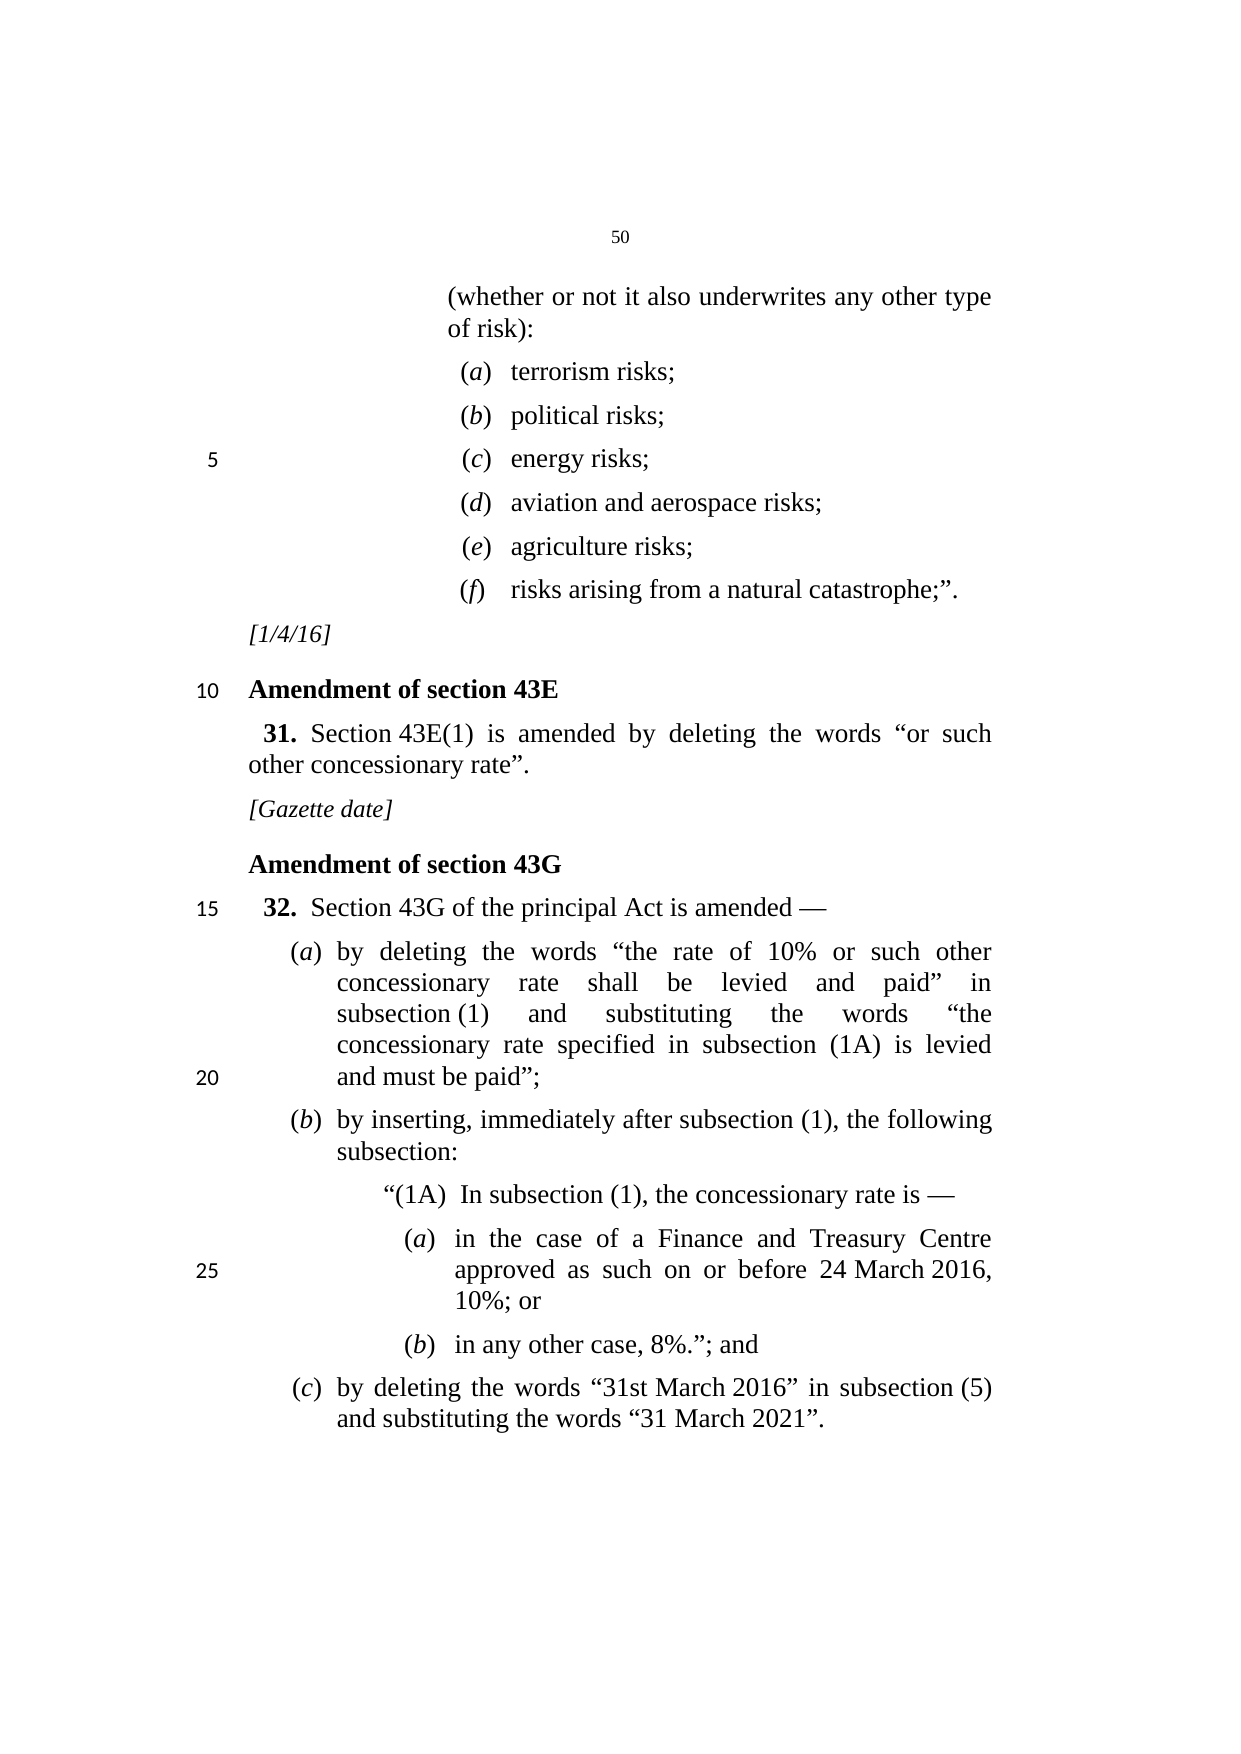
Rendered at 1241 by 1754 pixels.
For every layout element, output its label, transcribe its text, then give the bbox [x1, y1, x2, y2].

subtitle Amendment of section 43G [248, 848, 992, 879]
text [417, 281, 992, 343]
text (a) by deleting the words “the rate of 10% or such other concessionary rate shall be levied and paid” in subsection (1) and substituting the words “the concessionary rate specified in subsection (1A) is levied and must be paid”; [248, 935, 992, 1091]
text [1/4/16] [248, 617, 992, 648]
text (a) terrorism risks; [362, 355, 992, 386]
text (d) aviation and aerospace risks; [362, 486, 992, 517]
text 31. Section 43E(1) is amended by deleting the words “or such other concessionary rate”. [248, 717, 992, 779]
text “(1A) In subsection (1), the concessionary rate is — [368, 1178, 992, 1209]
text (a) in the case of a Finance and Treasury Centre approved as such on or before 24 March 2016, 10%; or [343, 1222, 992, 1315]
text 32. Section 43G of the principal Act is amended — [248, 892, 992, 923]
text (c) by deleting the words “31st March 2016” in subsection (5) and substituting the words “31 March 2021”. [248, 1371, 992, 1434]
text [Gazette date] [248, 792, 992, 823]
text (e) agriculture risks; [362, 530, 992, 561]
subtitle Amendment of section 43E [248, 673, 992, 704]
text (c) energy risks; [362, 443, 992, 474]
text (b) political risks; [362, 399, 992, 430]
text (b) in any other case, 8%.”; and [343, 1328, 992, 1359]
text (b) by inserting, immediately after subsection (1), the following subsection: [248, 1103, 992, 1166]
text (f) risks arising from a natural catastrophe;”. [362, 573, 992, 605]
